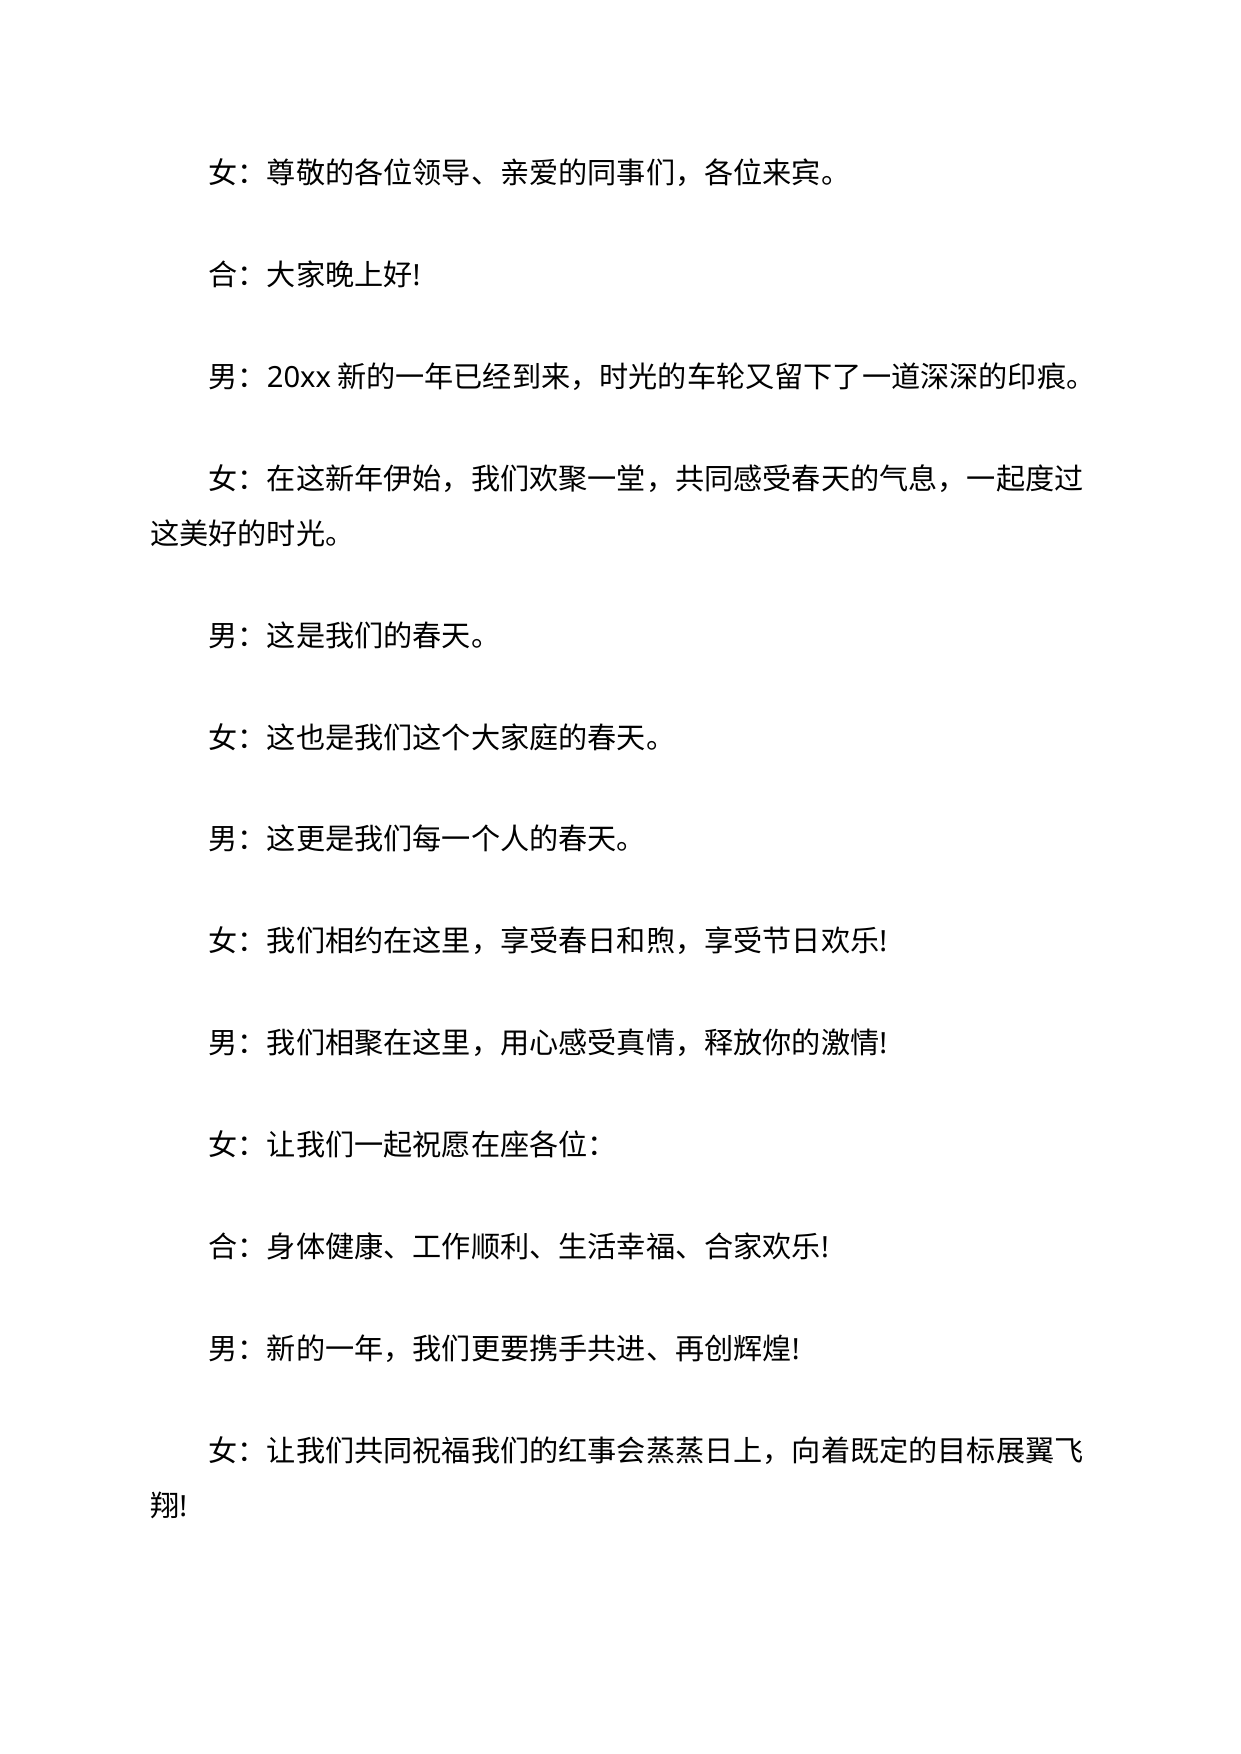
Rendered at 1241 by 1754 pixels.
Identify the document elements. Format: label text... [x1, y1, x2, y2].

text 合：身体健康、工作顺利、生活幸福、合家欢乐! [150, 1223, 1090, 1266]
text 女：在这新年伊始，我们欢聚一堂，共同感受春天的气息，一起度过这美好的时光。 [150, 456, 1090, 553]
text 女：让我们共同祝福我们的红事会蒸蒸日上，向着既定的目标展翼飞翔! [150, 1427, 1090, 1525]
text 女：我们相约在这里，享受春日和煦，享受节日欢乐! [150, 918, 1090, 960]
text 男：20xx新的一年已经到来，时光的车轮又留下了一道深深的印痕。 [150, 354, 1090, 396]
text 男：这是我们的春天。 [150, 612, 1090, 655]
text 男：新的一年，我们更要携手共进、再创辉煌! [150, 1325, 1090, 1368]
text 女：这也是我们这个大家庭的春天。 [150, 714, 1090, 756]
text 男：这更是我们每一个人的春天。 [150, 816, 1090, 858]
text 合：大家晚上好! [150, 252, 1090, 294]
text 女：让我们一起祝愿在座各位： [150, 1122, 1090, 1164]
text 女：尊敬的各位领导、亲爱的同事们，各位来宾。 [150, 150, 1090, 192]
text 男：我们相聚在这里，用心感受真情，释放你的激情! [150, 1020, 1090, 1062]
